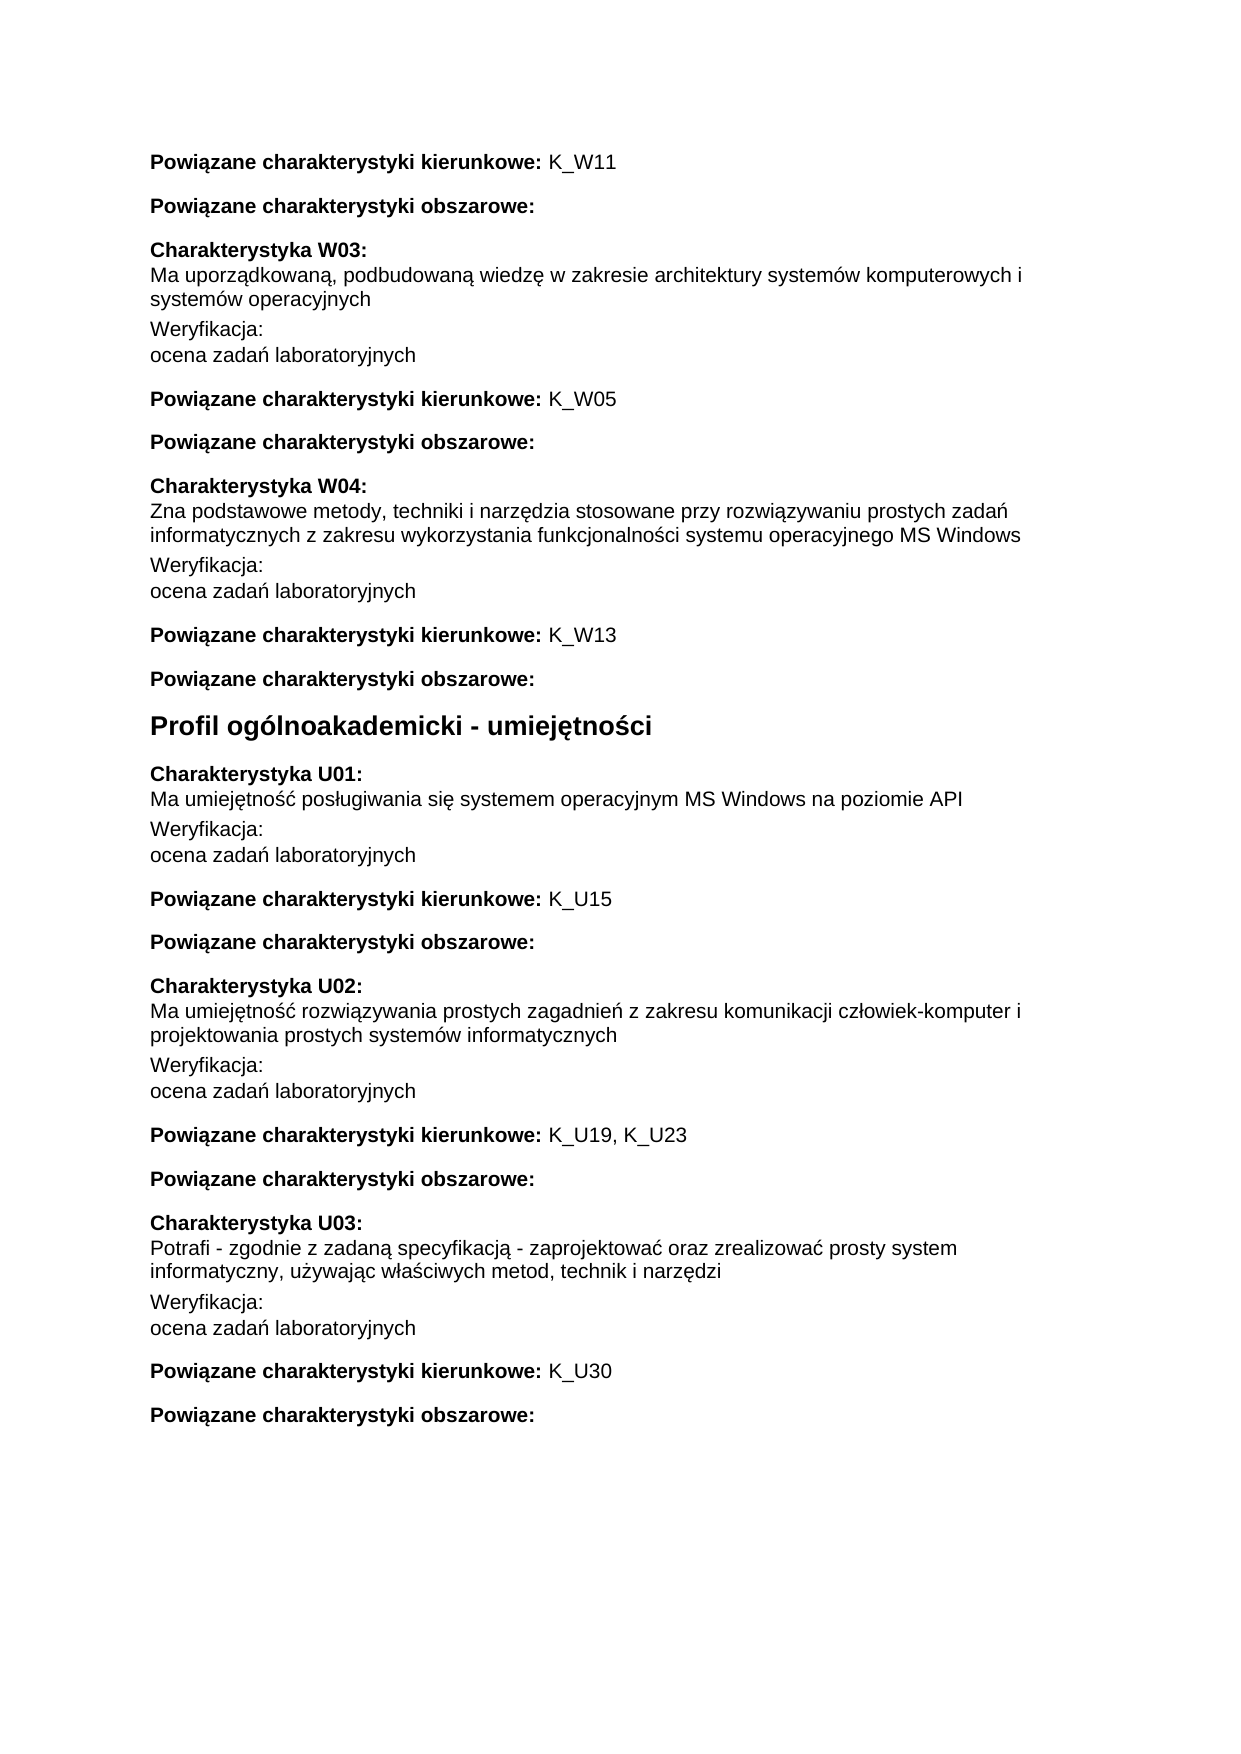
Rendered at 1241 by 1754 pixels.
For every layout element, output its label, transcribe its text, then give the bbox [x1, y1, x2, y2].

text Weryfikacja: [150, 317, 1090, 341]
text Powiązane charakterystyki obszarowe: [150, 1167, 1090, 1191]
text Powiązane charakterystyki obszarowe: [150, 1403, 1090, 1427]
text Powiązane charakterystyki obszarowe: [150, 194, 1090, 218]
text ocena zadań laboratoryjnych [150, 343, 1090, 367]
text Powiązane charakterystyki kierunkowe: K_U30 [150, 1359, 1090, 1383]
text Powiązane charakterystyki kierunkowe: K_U19, K_U23 [150, 1123, 1090, 1147]
text Powiązane charakterystyki kierunkowe: K_W11 [150, 150, 1090, 174]
text Charakterystyka U02: [150, 974, 1090, 998]
text Weryfikacja: [150, 1053, 1090, 1077]
text Ma umiejętność rozwiązywania prostych zagadnień z zakresu komunikacji człowiek-komputer i projektowania prostych systemów informatycznych [150, 999, 1090, 1047]
text Powiązane charakterystyki kierunkowe: K_W05 [150, 386, 1090, 410]
text Potrafi - zgodnie z zadaną specyfikacją - zaprojektować oraz zrealizować prosty system informatyczny, używając właściwych metod, technik i narzędzi [150, 1235, 1090, 1283]
text ocena zadań laboratoryjnych [150, 1079, 1090, 1103]
text ocena zadań laboratoryjnych [150, 579, 1090, 603]
text Charakterystyka U03: [150, 1210, 1090, 1234]
subtitle Profil ogólnoakademicki - umiejętności [150, 710, 1090, 742]
text Weryfikacja: [150, 817, 1090, 841]
text Charakterystyka U01: [150, 761, 1090, 785]
text Powiązane charakterystyki kierunkowe: K_W13 [150, 623, 1090, 647]
text Powiązane charakterystyki obszarowe: [150, 667, 1090, 691]
text Charakterystyka W04: [150, 474, 1090, 498]
text Ma umiejętność posługiwania się systemem operacyjnym MS Windows na poziomie API [150, 786, 1090, 810]
text ocena zadań laboratoryjnych [150, 1316, 1090, 1339]
text Charakterystyka W03: [150, 237, 1090, 261]
text ocena zadań laboratoryjnych [150, 843, 1090, 867]
text Powiązane charakterystyki obszarowe: [150, 430, 1090, 454]
text Powiązane charakterystyki kierunkowe: K_U15 [150, 886, 1090, 910]
text Zna podstawowe metody, techniki i narzędzia stosowane przy rozwiązywaniu prostych zadań informatycznych z zakresu wykorzystania funkcjonalności systemu operacyjnego MS Windows [150, 499, 1090, 547]
text Powiązane charakterystyki obszarowe: [150, 930, 1090, 954]
text Ma uporządkowaną, podbudowaną wiedzę w zakresie architektury systemów komputerowych i systemów operacyjnych [150, 262, 1090, 310]
text Weryfikacja: [150, 1289, 1090, 1313]
text Weryfikacja: [150, 553, 1090, 577]
